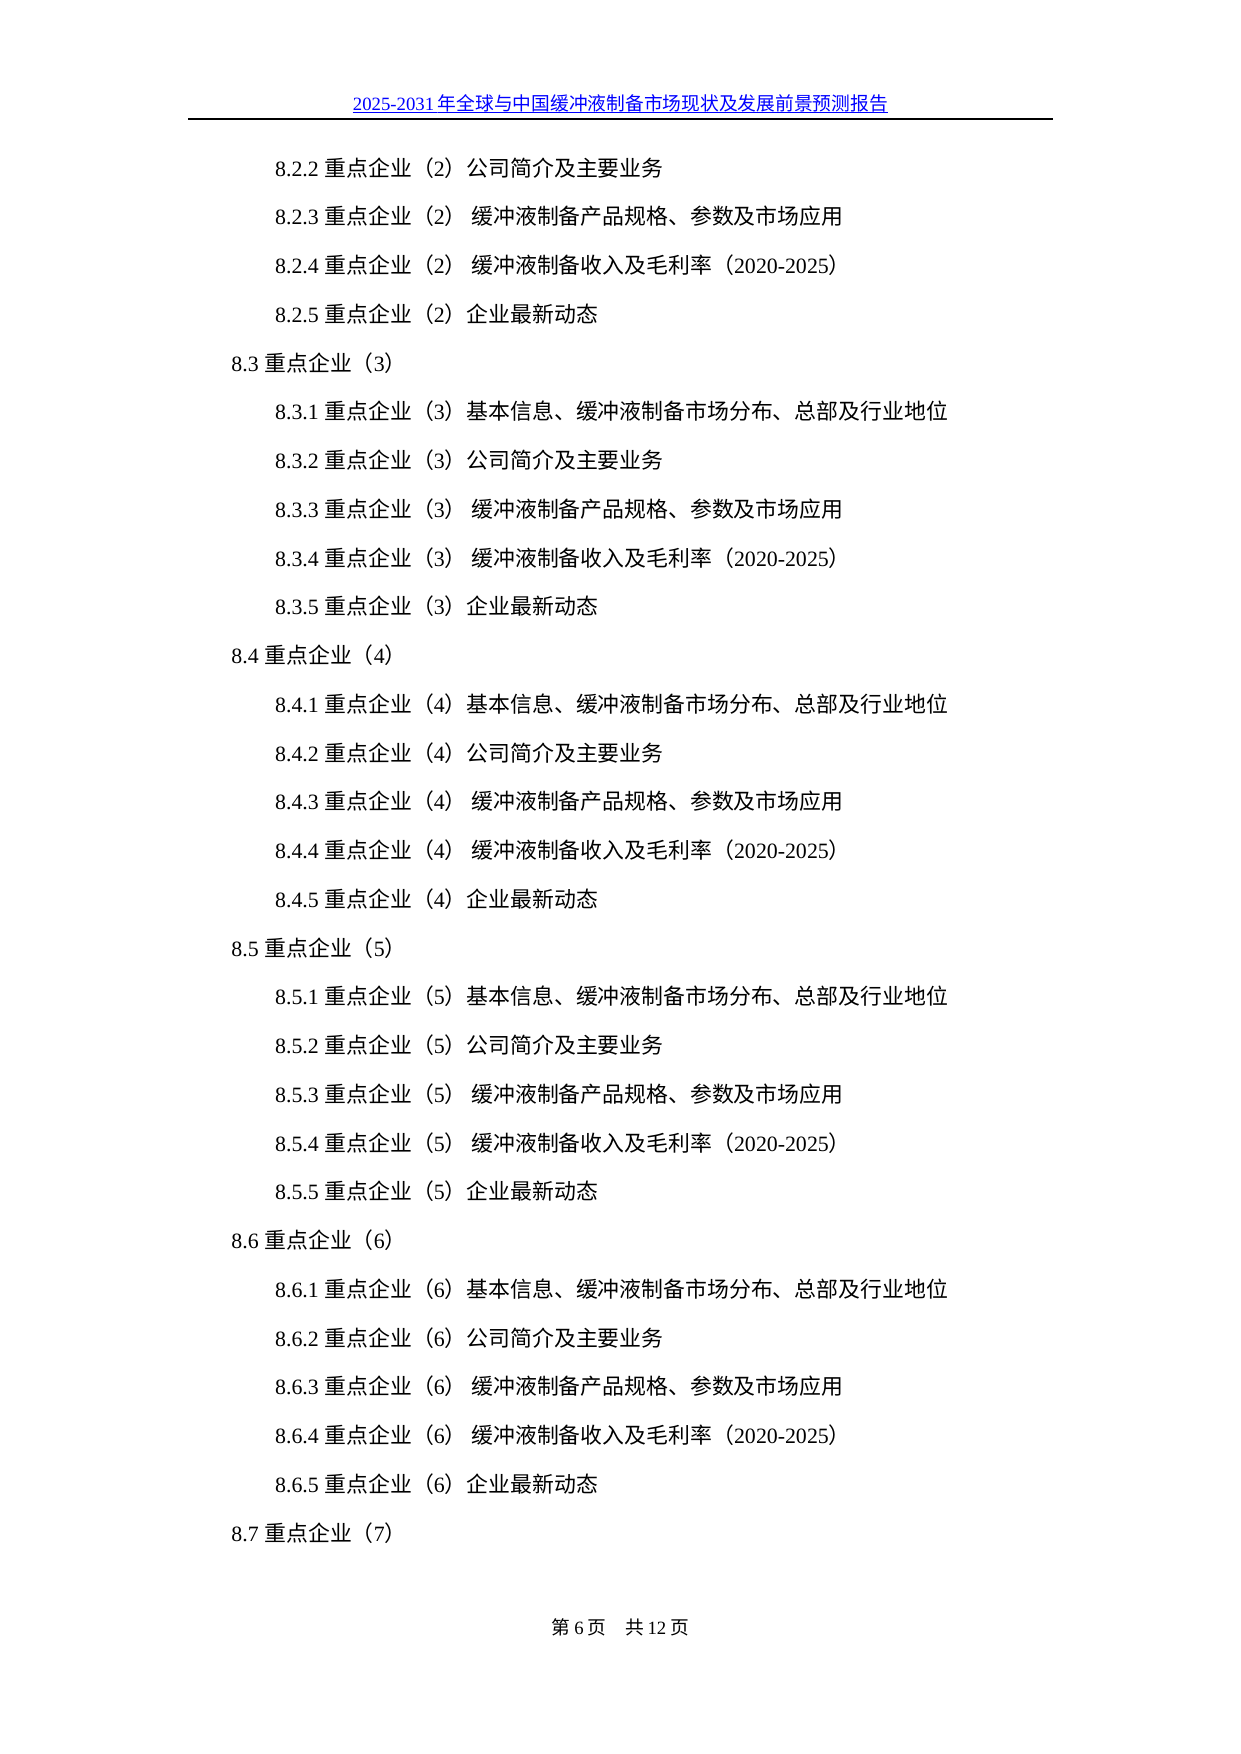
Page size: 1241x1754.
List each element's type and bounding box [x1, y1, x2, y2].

text [187, 150, 1053, 1548]
